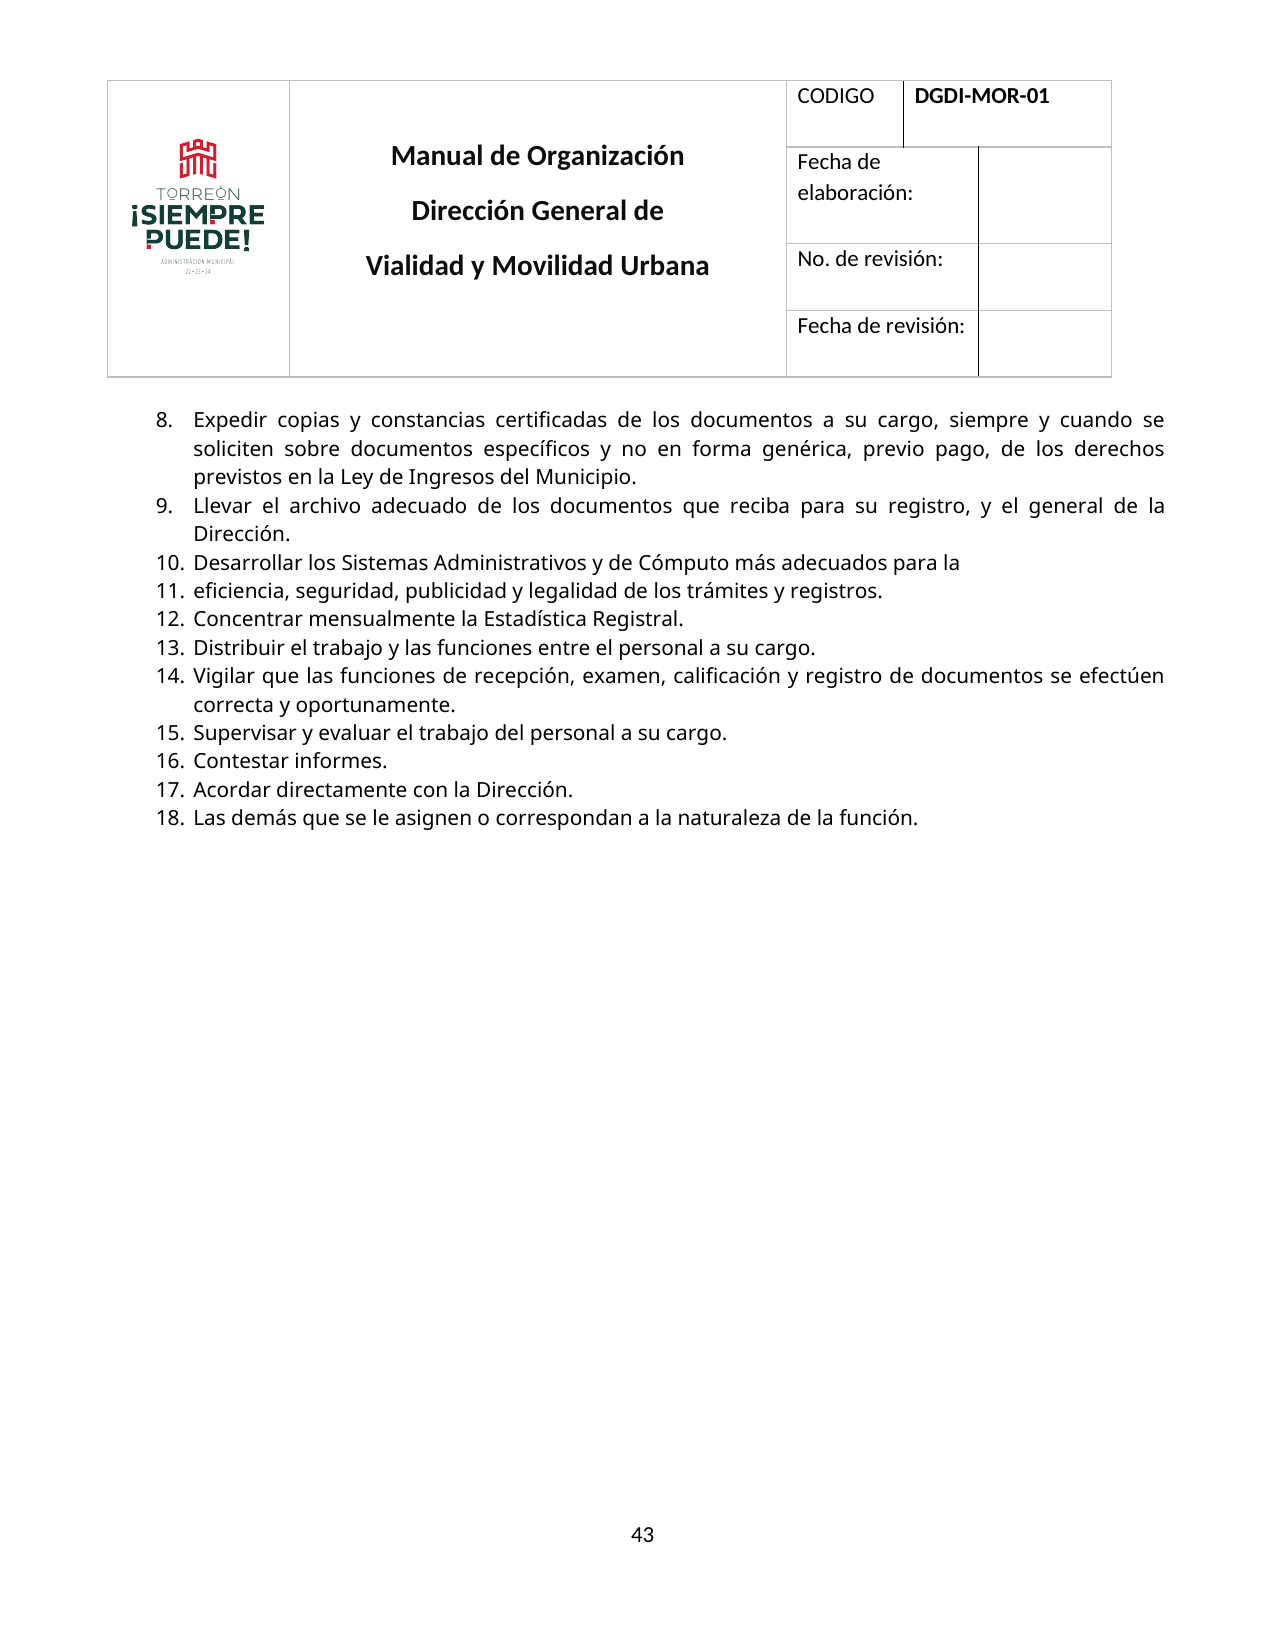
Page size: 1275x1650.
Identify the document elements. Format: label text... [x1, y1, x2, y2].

list Distribuir el trabajo y las funciones entre el personal a su cargo. [156, 633, 1167, 661]
list Vigilar que las funciones de recepción, examen, calificación y registro de documentos se efectúen correcta y oportunamente. [156, 661, 1167, 718]
list Supervisar y evaluar el trabajo del personal a su cargo. [156, 718, 1167, 747]
list eficiencia, seguridad, publicidad y legalidad de los trámites y registros. [156, 576, 1167, 604]
list Acordar directamente con la Dirección. [156, 775, 1167, 803]
list Contestar informes. [156, 747, 1167, 775]
picture [118, 131, 279, 289]
list Desarrollar los Sistemas Administrativos y de Cómputo más adecuados para la [156, 548, 1167, 576]
list Concentrar mensualmente la Estadística Registral. [156, 604, 1167, 633]
list Las demás que se le asignen o correspondan a la naturaleza de la función. [156, 803, 1167, 832]
list Expedir copias y constancias certificadas de los documentos a su cargo, siempre y cuando se soliciten sobre documentos específicos y no en forma genérica, previo pago, de los derechos previstos en la Ley de Ingresos del Municipio. [156, 405, 1167, 491]
list Llevar el archivo adecuado de los documentos que reciba para su registro, y el general de la Dirección. [156, 491, 1167, 548]
